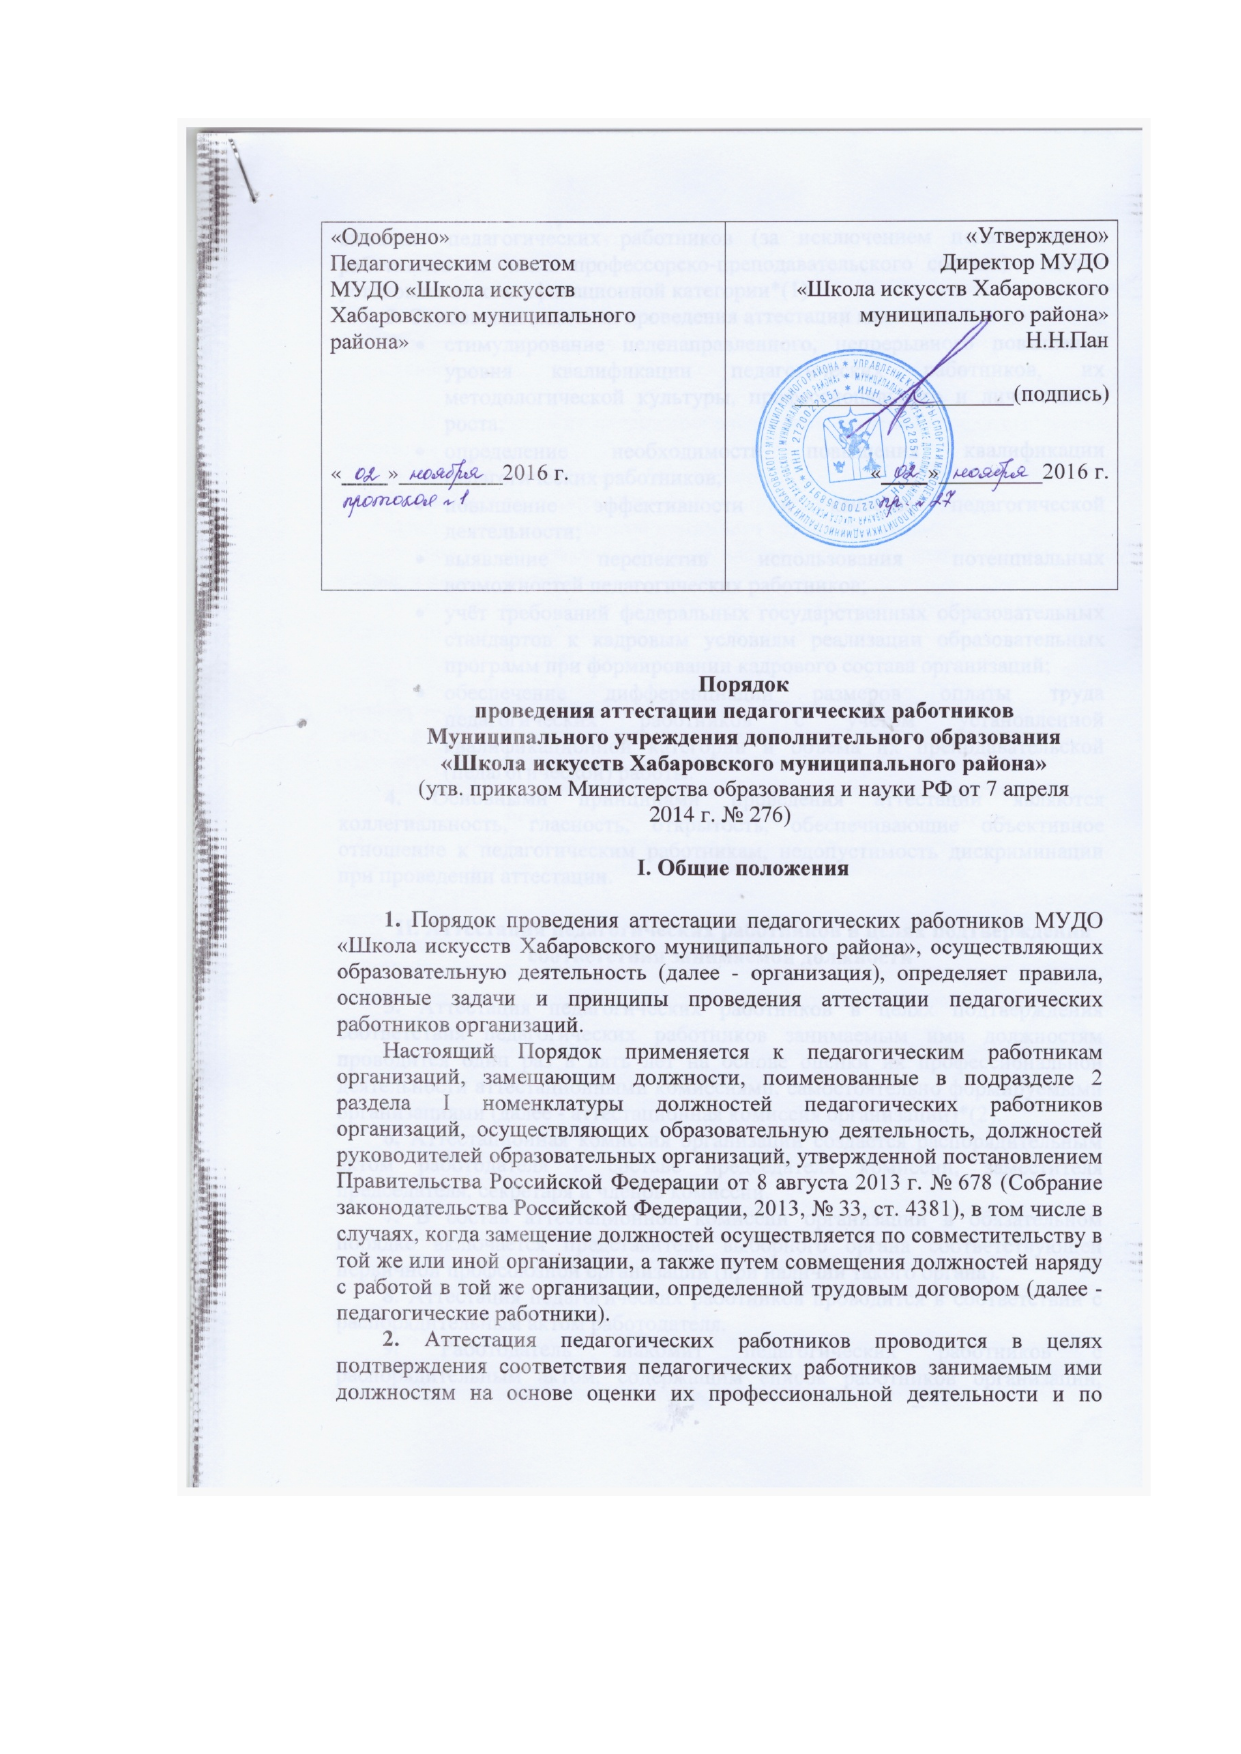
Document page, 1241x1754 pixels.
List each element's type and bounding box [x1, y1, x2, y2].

picture [177, 118, 1151, 1496]
